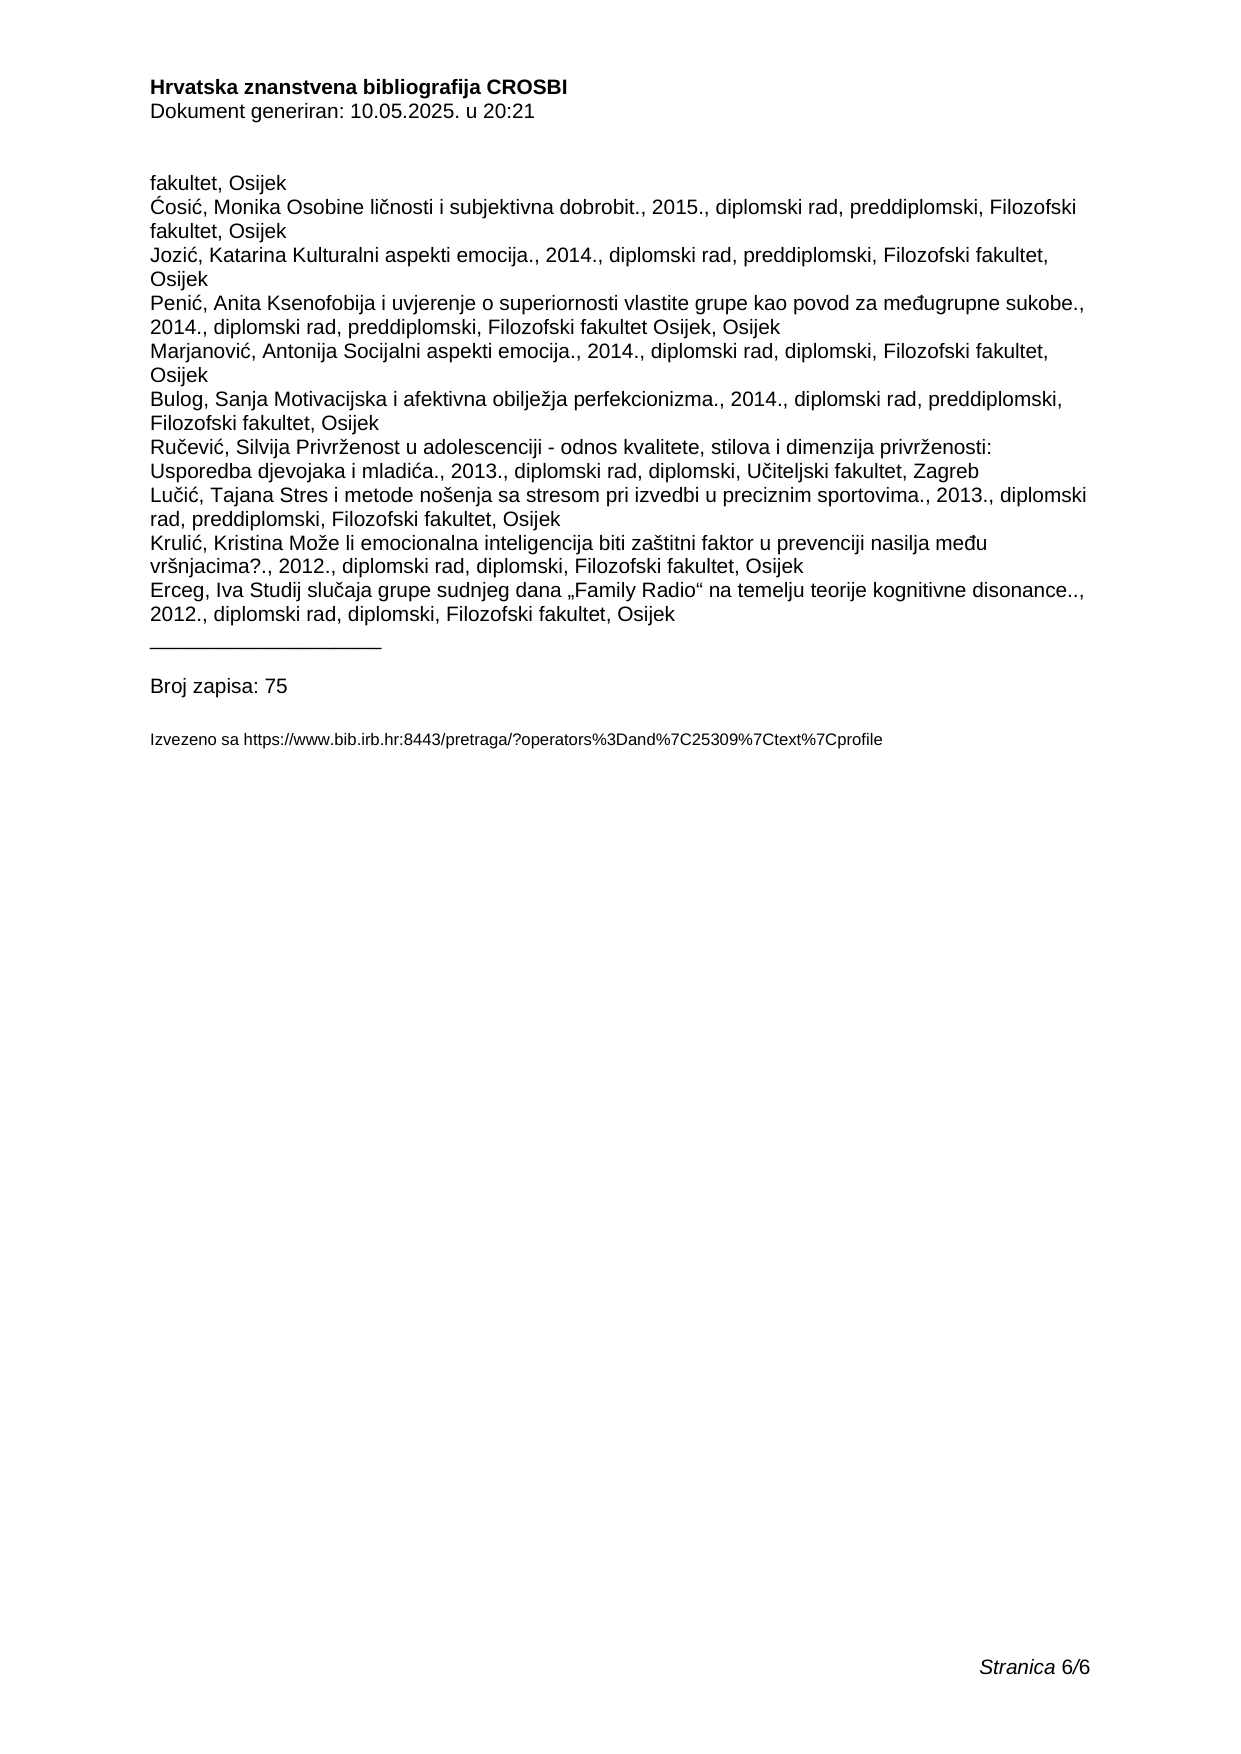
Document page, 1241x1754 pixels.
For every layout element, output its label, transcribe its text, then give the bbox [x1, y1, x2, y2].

text Lučić, Tajana [150, 482, 1090, 530]
text Izvezeno sa https://www.bib.irb.hr:8443/pretraga/?operators%3Dand%7C25309%7Ctext%7Cprofile [150, 729, 1090, 748]
text Bulog, Sanja [150, 387, 1090, 434]
text Marjanović, Antonija [150, 339, 1090, 387]
text ____________________ [150, 626, 1090, 650]
text Jozić, Katarina [150, 243, 1090, 291]
text Broj zapisa: 75 [150, 674, 1090, 698]
text Erceg, Iva [150, 578, 1090, 626]
text Penić, Anita [150, 291, 1090, 339]
text Krulić, Kristina [150, 530, 1090, 578]
text Fereža, Tena [150, 171, 1090, 195]
text Ćosić, Monika [150, 195, 1090, 243]
text Ručević, Silvija [150, 434, 1090, 482]
